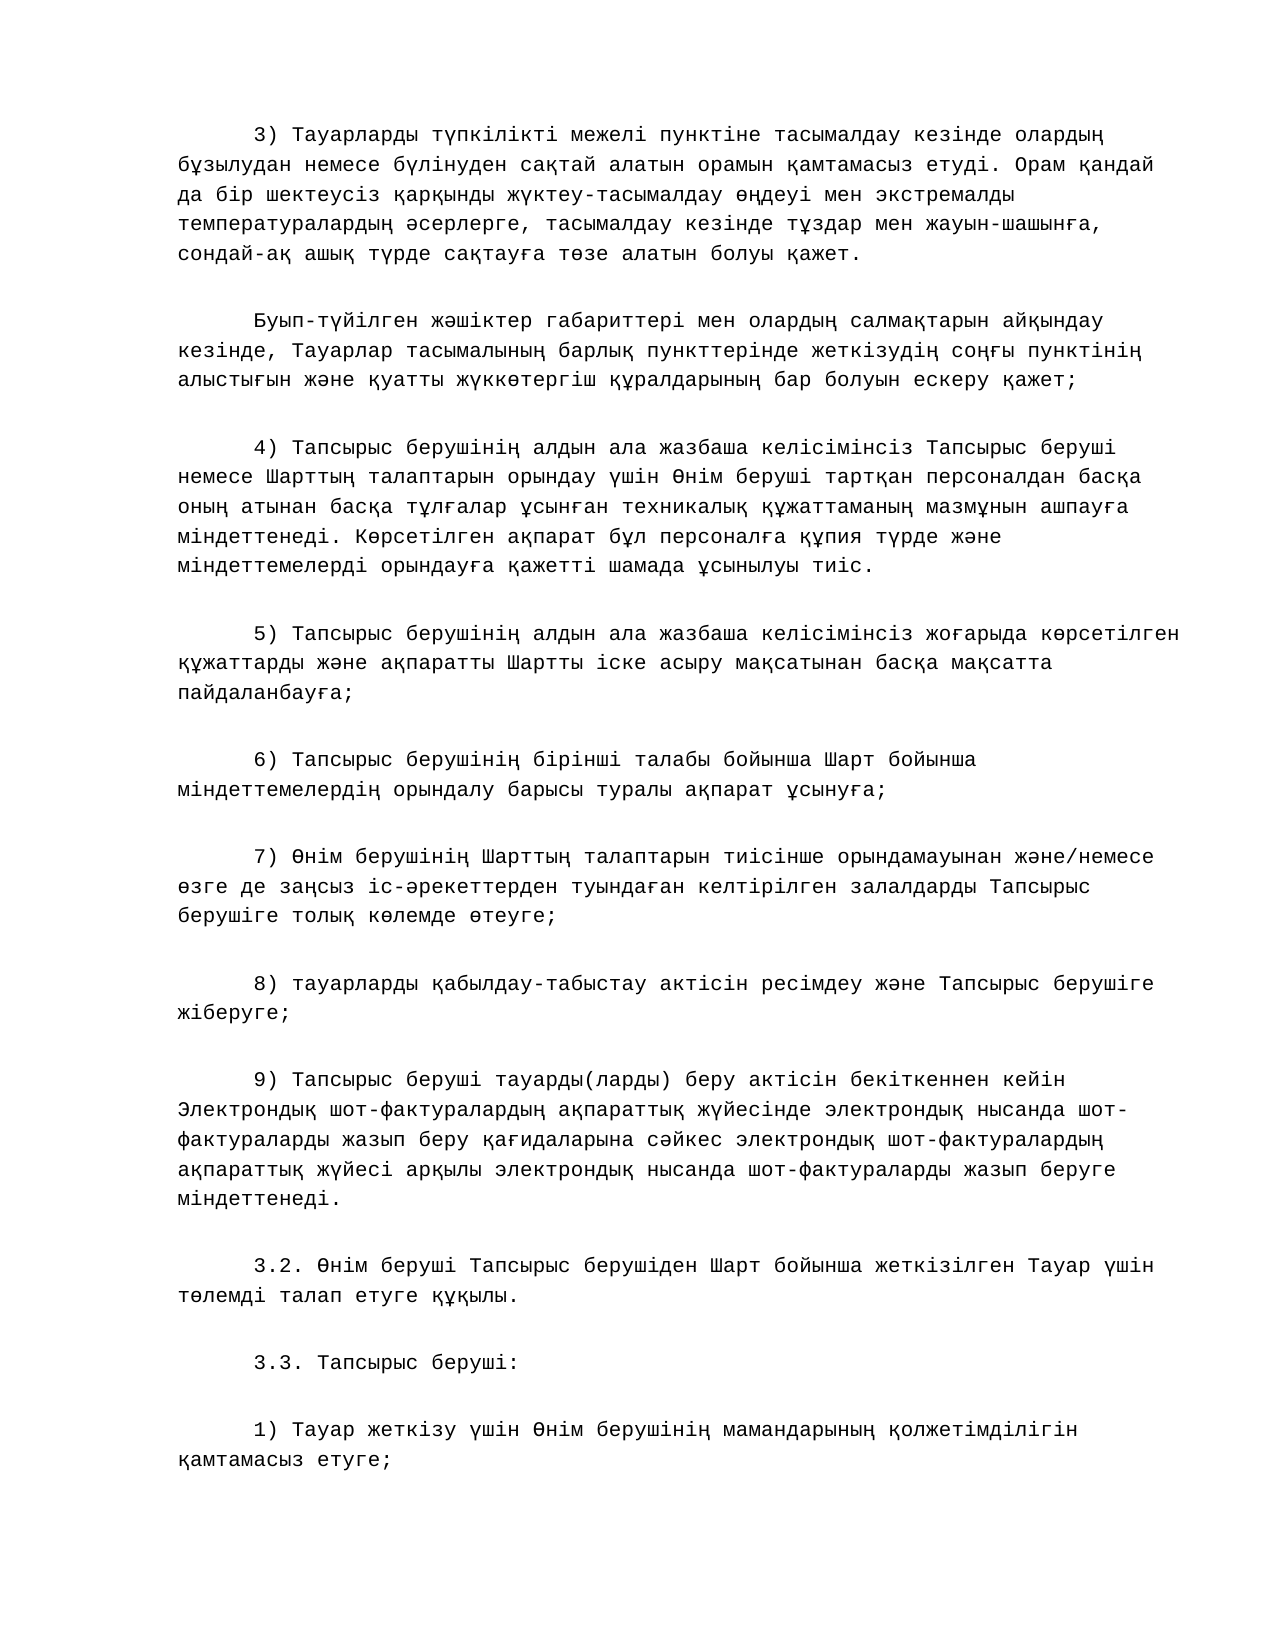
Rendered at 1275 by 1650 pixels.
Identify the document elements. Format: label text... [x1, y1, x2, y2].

text Буып-түйілген жәшіктер габариттері мен олардың салмақтарын айқындау кезінде, Тауарлар тасымалының барлық пункттерінде жеткізудің соңғы пунктінің алыстығын және қуатты жүккөтергіш құралдарының бар болуын ескеру қажет; [177, 304, 1186, 393]
text 4) Тапсырыс берушінің алдын ала жазбаша келісімінсіз Тапсырыс беруші немесе Шарттың талаптарын орындау үшін Өнім беруші тартқан персоналдан басқа оның атынан басқа тұлғалар ұсынған техникалық құжаттаманың мазмұнын ашпауға міндеттенеді. Көрсетілген ақпарат бұл персоналға құпия түрде және міндеттемелерді орындауға қажетті шамада ұсынылуы тиіс. [177, 431, 1186, 579]
text 3.3. Тапсырыс беруші: [177, 1346, 1186, 1376]
text 7) Өнім берушінің Шарттың талаптарын тиісінше орындамауынан және/немесе өзге де заңсыз іс-әрекеттерден туындаған келтірілген залалдарды Тапсырыс берушіге толық көлемде өтеуге; [177, 840, 1186, 929]
text 3) Тауарларды түпкілікті межелі пунктіне тасымалдау кезінде олардың бұзылудан немесе бүлінуден сақтай алатын орамын қамтамасыз етуді. Орам қандай да бір шектеусіз қарқынды жүктеу-тасымалдау өңдеуі мен экстремалды температуралардың әсерлерге, тасымалдау кезінде тұздар мен жауын-шашынға, сондай-ақ ашық түрде сақтауға төзе алатын болуы қажет. [177, 118, 1186, 267]
text 6) Тапсырыс берушінің бірінші талабы бойынша Шарт бойынша міндеттемелердің орындалу барысы туралы ақпарат ұсынуға; [177, 743, 1186, 802]
text 1) Тауар жеткізу үшін Өнім берушінің мамандарының қолжетімділігін қамтамасыз етуге; [177, 1413, 1186, 1473]
text 8) тауарларды қабылдау-табыстау актісін ресімдеу және Тапсырыс берушіге жіберуге; [177, 967, 1186, 1026]
text 3.2. Өнім беруші Тапсырыс берушіден Шарт бойынша жеткізілген Тауар үшін төлемді талап етуге құқылы. [177, 1249, 1186, 1309]
text 9) Тапсырыс беруші тауарды(ларды) беру актісін бекіткеннен кейін Электрондық шот-фактуралардың ақпараттық жүйесінде электрондық нысанда шот-фактураларды жазып беру қағидаларына сәйкес электрондық шот-фактуралардың ақпараттық жүйесі арқылы электрондық нысанда шот-фактураларды жазып беруге міндеттенеді. [177, 1063, 1186, 1212]
text 5) Тапсырыс берушінің алдын ала жазбаша келісімінсіз жоғарыда көрсетілген құжаттарды және ақпаратты Шартты іске асыру мақсатынан басқа мақсатта пайдаланбауға; [177, 617, 1186, 706]
